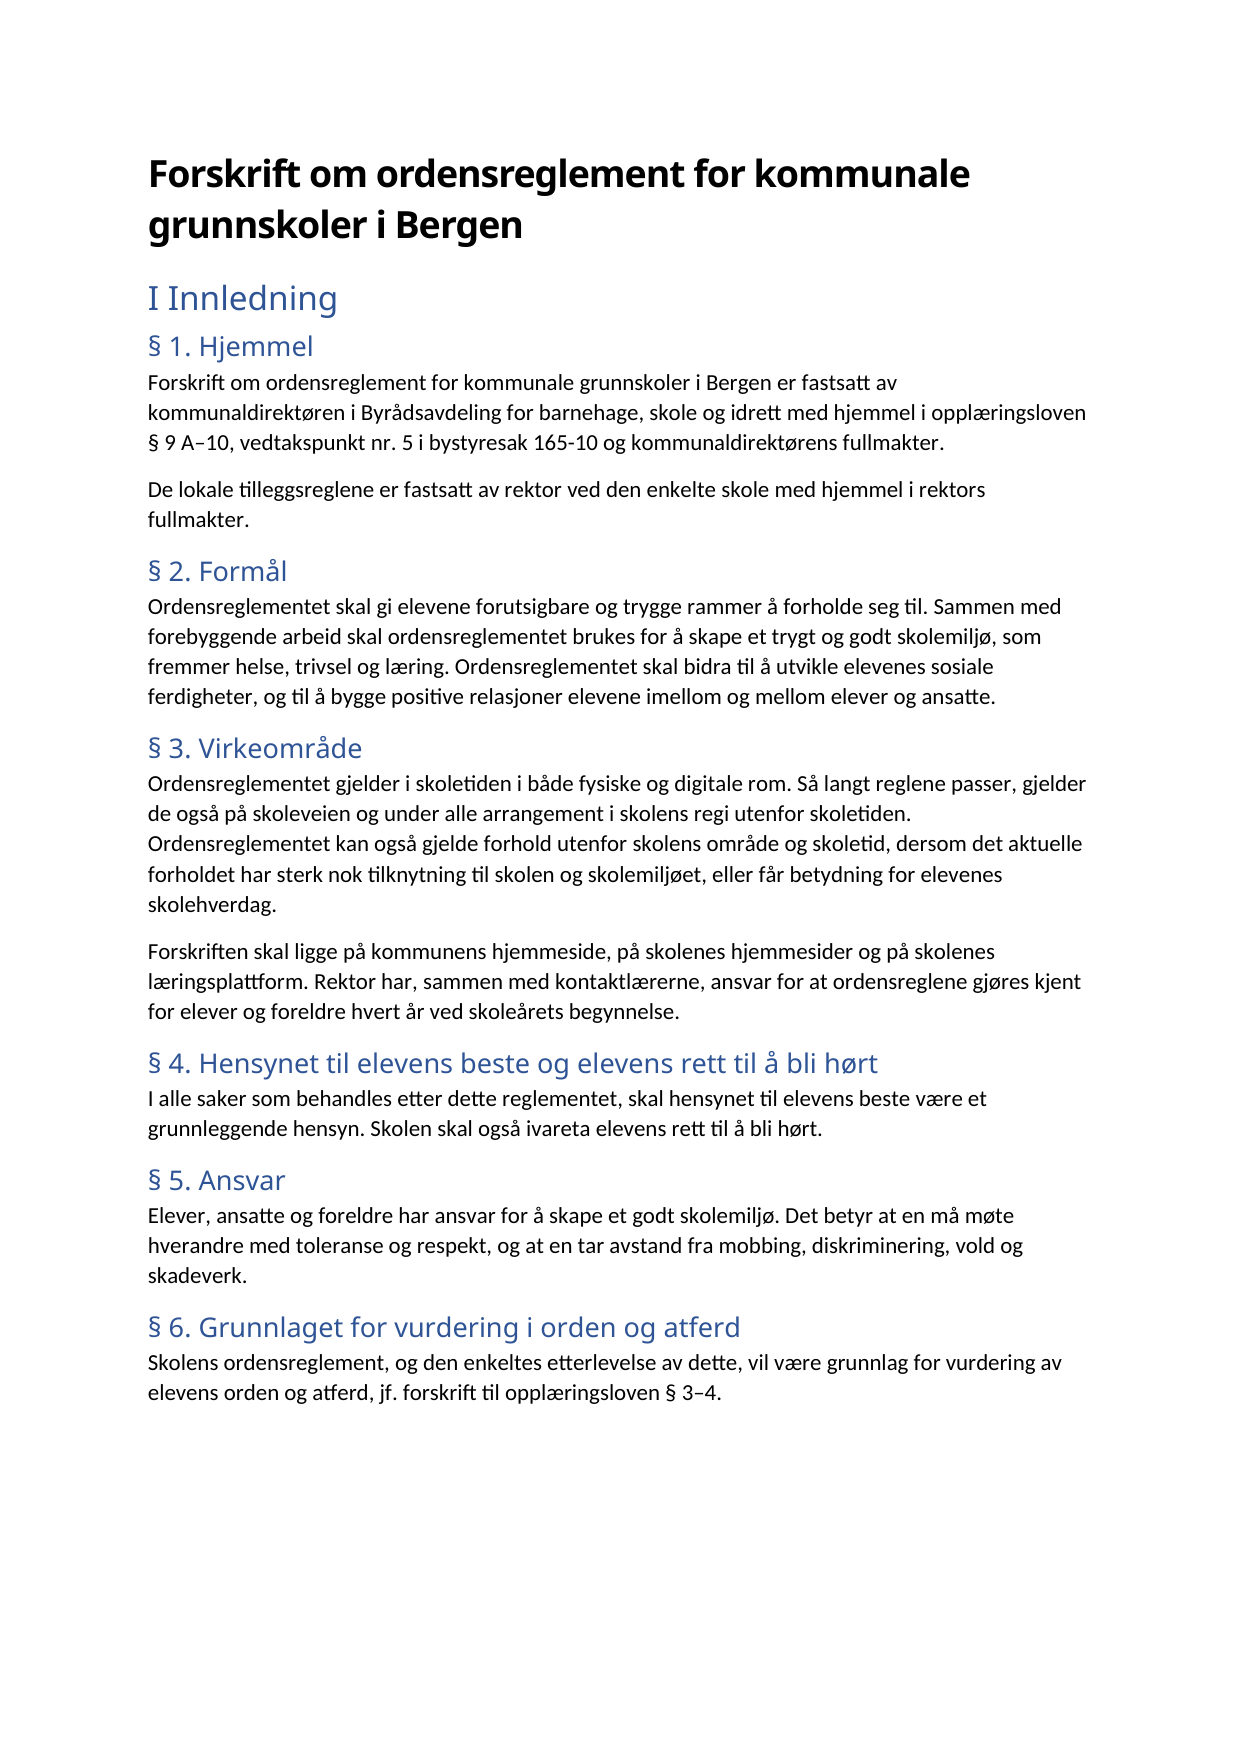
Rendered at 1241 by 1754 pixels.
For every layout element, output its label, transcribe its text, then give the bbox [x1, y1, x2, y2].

subtitle § 2. Formål [148, 552, 1093, 589]
text De lokale tilleggsreglene er fastsatt av rektor ved den enkelte skole med hjemmel i rektors fullmakter. [148, 475, 1093, 533]
title Forskrift om ordensreglement for kommunale grunnskoler i Bergen [148, 148, 1093, 250]
text Skolens ordensreglement, og den enkeltes etterlevelse av dette, vil være grunnlag for vurdering av elevens orden og atferd, jf. forskrift til opplæringsloven § 3–4. [148, 1348, 1093, 1406]
subtitle § 1. Hjemmel [148, 328, 1093, 365]
subtitle § 6. Grunnlaget for vurdering i orden og atferd [148, 1308, 1093, 1345]
text Ordensreglementet skal gi elevene forutsigbare og trygge rammer å forholde seg til. Sammen med forebyggende arbeid skal ordensreglementet brukes for å skape et trygt og godt skolemiljø, som fremmer helse, trivsel og læring. Ordensreglementet skal bidra til å utvikle elevenes sosiale ferdigheter, og til å bygge positive relasjoner elevene imellom og mellom elever og ansatte. [148, 592, 1093, 710]
subtitle § 5. Ansvar [148, 1161, 1093, 1198]
subtitle I Innledning [148, 275, 1093, 320]
text Ordensreglementet gjelder i skoletiden i både fysiske og digitale rom. Så langt reglene passer, gjelder de også på skoleveien og under alle arrangement i skolens regi utenfor skoletiden. Ordensreglementet kan også gjelde forhold utenfor skolens område og skoletid, dersom det aktuelle forholdet har sterk nok tilknytning til skolen og skolemiljøet, eller får betydning for elevenes skolehverdag. [148, 769, 1093, 918]
text Forskrift om ordensreglement for kommunale grunnskoler i Bergen er fastsatt av kommunaldirektøren i Byrådsavdeling for barnehage, skole og idrett med hjemmel i opplæringsloven § 9 A–10, vedtakspunkt nr. 5 i bystyresak 165-10 og kommunaldirektørens fullmakter. [148, 368, 1093, 456]
text I alle saker som behandles etter dette reglementet, skal hensynet til elevens beste være et grunnleggende hensyn. Skolen skal også ivareta elevens rett til å bli hørt. [148, 1084, 1093, 1142]
subtitle § 4. Hensynet til elevens beste og elevens rett til å bli hørt [148, 1044, 1093, 1081]
text Elever, ansatte og foreldre har ansvar for å skape et godt skolemiljø. Det betyr at en må møte hverandre med toleranse og respekt, og at en tar avstand fra mobbing, diskriminering, vold og skadeverk. [148, 1201, 1093, 1289]
text Forskriften skal ligge på kommunens hjemmeside, på skolenes hjemmesider og på skolenes læringsplattform. Rektor har, sammen med kontaktlærerne, ansvar for at ordensreglene gjøres kjent for elever og foreldre hvert år ved skoleårets begynnelse. [148, 937, 1093, 1025]
subtitle § 3. Virkeområde [148, 729, 1093, 766]
